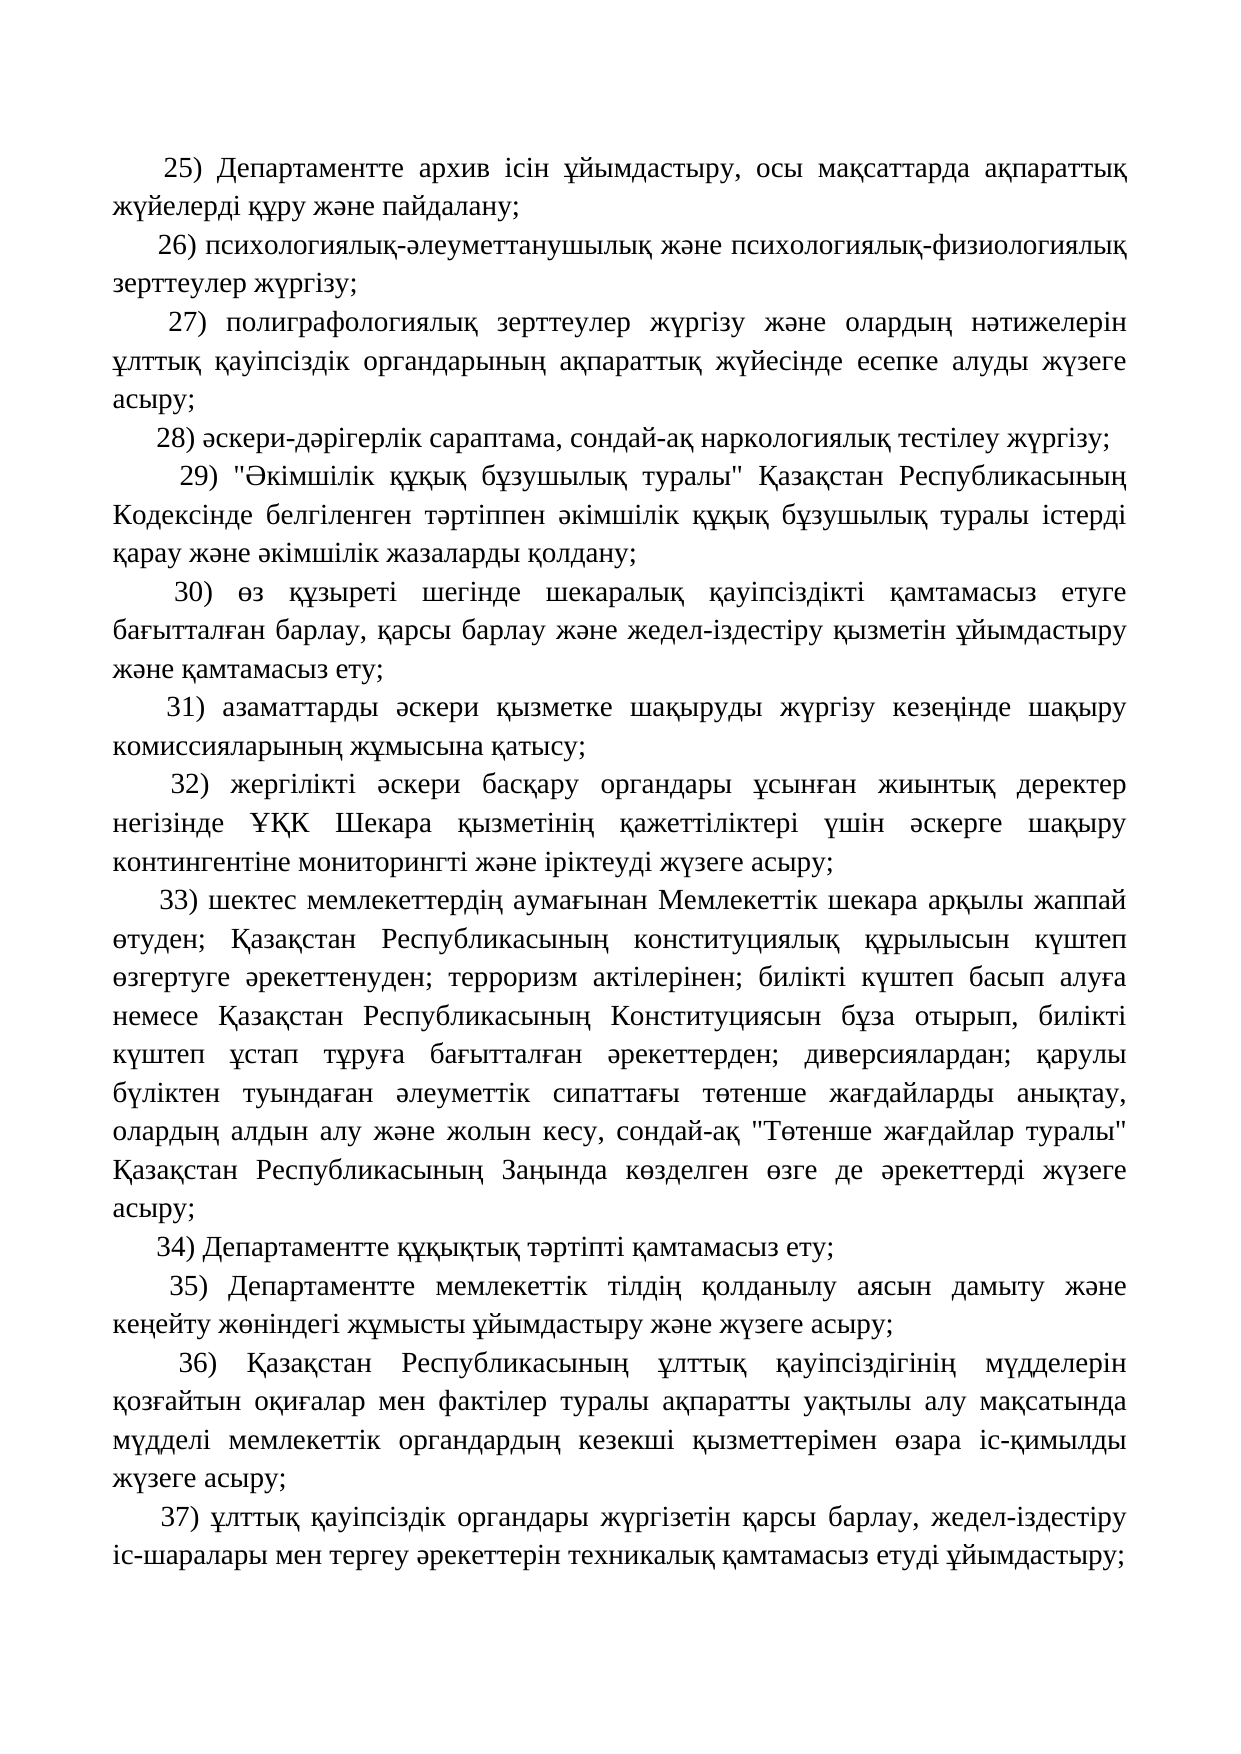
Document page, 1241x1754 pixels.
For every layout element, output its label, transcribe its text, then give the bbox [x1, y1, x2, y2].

text 36) Қазақстан Республикасының ұлттық қауіпсіздігінің мүдделерін қозғайтын оқиғалар мен фактілер туралы ақпаратты уақтылы алу мақсатында мүдделі мемлекеттік органдардың кезекші қызметтерімен өзара іс-қимылды жүзеге асыру; [112, 1345, 1128, 1494]
text 33) шектес мемлекеттердің аумағынан Мемлекеттік шекара арқылы жаппай өтуден; Қазақстан Республикасының конституциялық құрылысын күштеп өзгертуге әрекеттенуден; терроризм актілерінен; билікті күштеп басып алуға немесе Қазақстан Республикасының Конституциясын бұза отырып, билікті күштеп ұстап тұруға бағытталған әрекеттерден; диверсиялардан; қарулы бүліктен туындаған әлеуметтік сипаттағы төтенше жағдайларды анықтау, олардың алдын алу және жолын кесу, сондай-ақ "Төтенше жағдайлар туралы" Қазақстан Республикасының Заңында көзделген өзге де әрекеттерді жүзеге асыру; [112, 882, 1128, 1224]
text 26) психологиялық-әлеуметтанушылық және психологиялық-физиологиялық зерттеулер жүргізу; [112, 227, 1128, 299]
text 25) Департаментте архив ісін ұйымдастыру, осы мақсаттарда ақпараттық жүйелерді құру және пайдалану; [112, 150, 1128, 222]
text 29) "Әкімшілік құқық бұзушылық туралы" Қазақстан Республикасының Кодексінде белгіленген тәртіппен әкімшілік құқық бұзушылық туралы істерді қарау және әкімшілік жазаларды қолдану; [112, 458, 1128, 569]
text 35) Департаментте мемлекеттік тілдің қолданылу аясын дамыту және кеңейту жөніндегі жұмысты ұйымдастыру және жүзеге асыру; [112, 1268, 1128, 1340]
text 34) Департаментте құқықтық тәртіпті қамтамасыз ету; [112, 1229, 1128, 1263]
text 30) өз құзыреті шегінде шекаралық қауіпсіздікті қамтамасыз етуге бағытталған барлау, қарсы барлау және жедел-іздестіру қызметін ұйымдастыру және қамтамасыз ету; [112, 574, 1128, 684]
text 31) азаматтарды әскери қызметке шақыруды жүргізу кезеңінде шақыру комиссияларының жұмысына қатысу; [112, 689, 1128, 762]
text 27) полиграфологиялық зерттеулер жүргізу және олардың нәтижелерін ұлттық қауіпсіздік органдарының ақпараттық жүйесінде есепке алуды жүзеге асыру; [112, 304, 1128, 415]
text 28) әскери-дәрігерлік сараптама, сондай-ақ наркологиялық тестілеу жүргізу; [112, 420, 1128, 453]
text 32) жергілікті әскери басқару органдары ұсынған жиынтық деректер негізінде ҰҚК Шекара қызметінің қажеттіліктері үшін әскерге шақыру контингентіне мониторингті және іріктеуді жүзеге асыру; [112, 767, 1128, 877]
text 37) ұлттық қауіпсіздік органдары жүргізетін қарсы барлау, жедел-іздестіру іс-шаралары мен тергеу әрекеттерін техникалық қамтамасыз етуді ұйымдастыру; [112, 1499, 1128, 1571]
